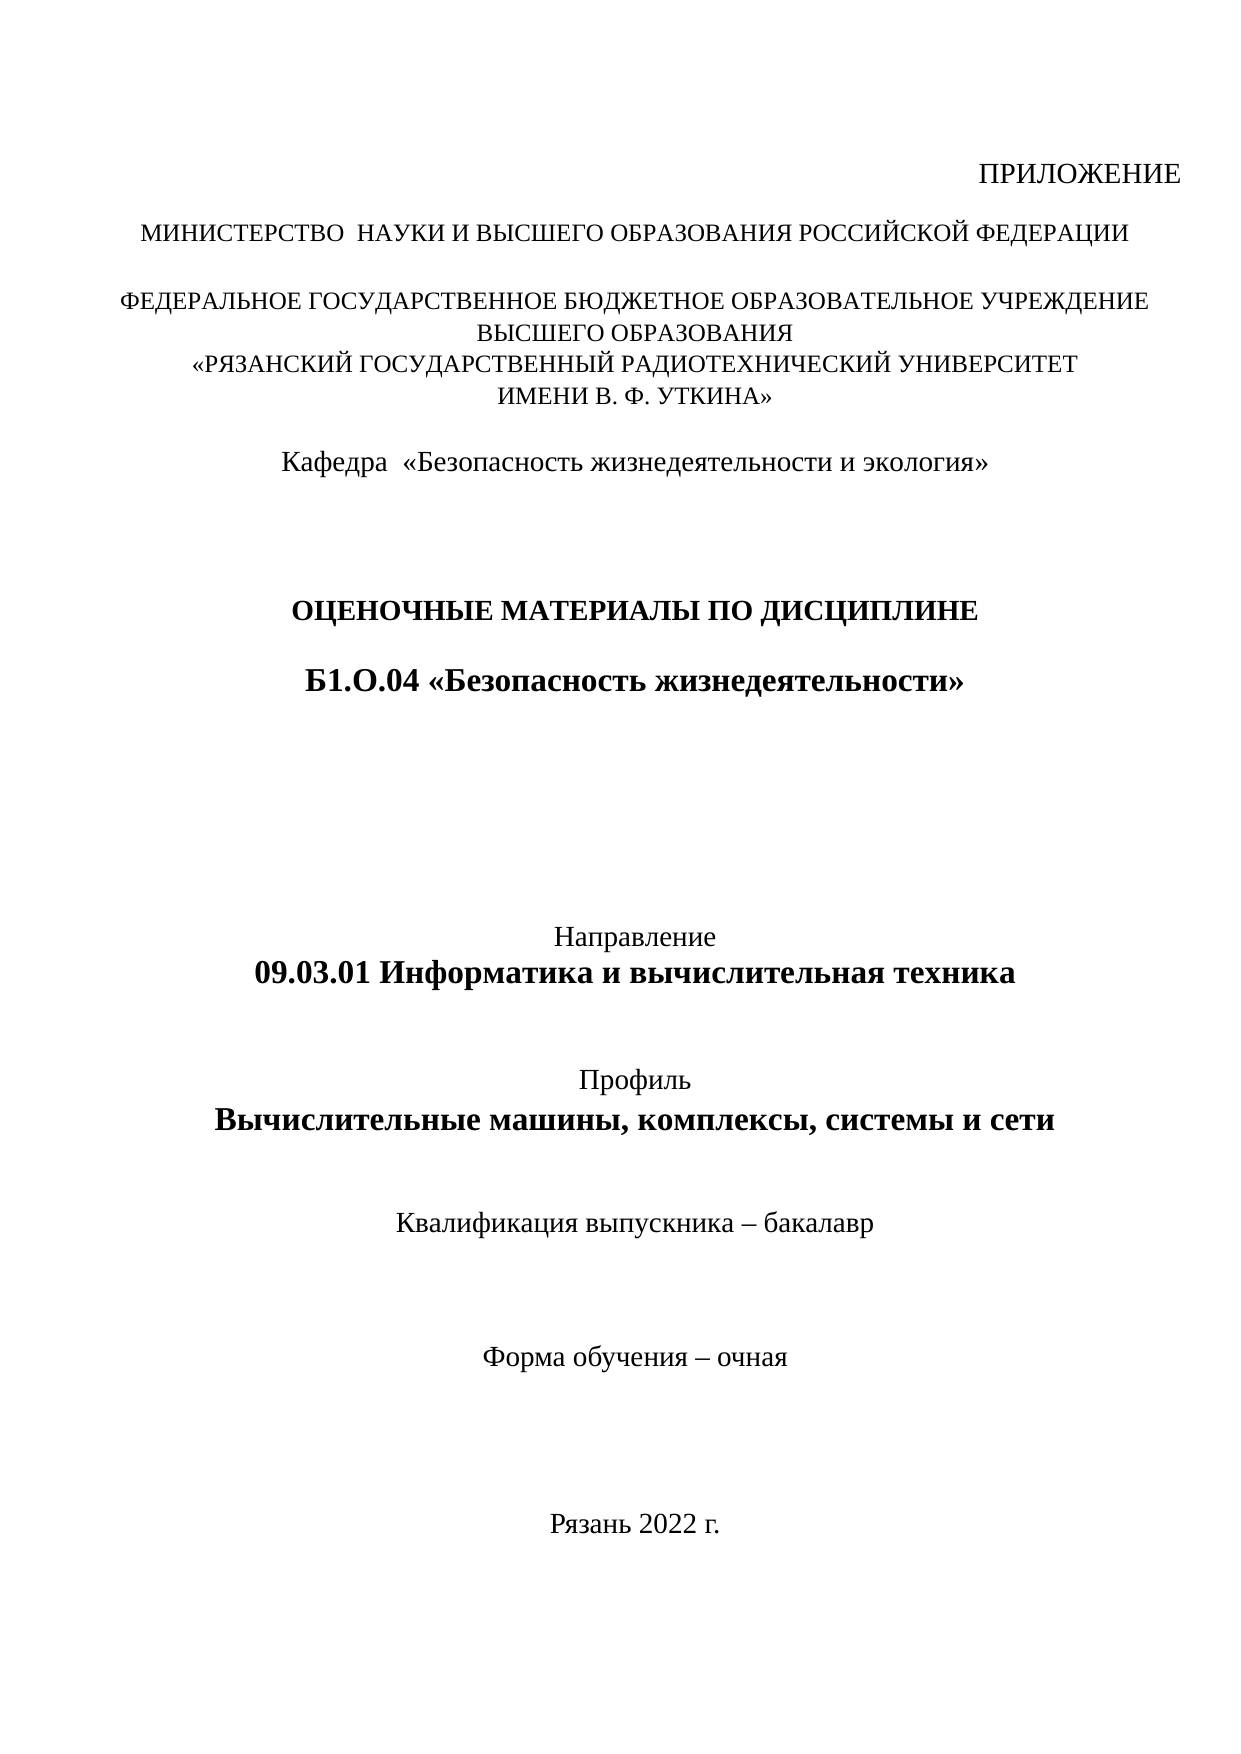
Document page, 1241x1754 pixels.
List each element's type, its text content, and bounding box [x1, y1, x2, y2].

text ОЦЕНОЧНЫЕ МАТЕРИАЛЫ по дисциплине [89, 593, 1181, 626]
text Кафедра «Безопасность жизнедеятельности и экология» [89, 444, 1181, 478]
text МИНИСТЕРСТВО НАУКИ И ВЫСШЕГО ОБРАЗОВАНИЯ РОССИЙСКОЙ ФЕДЕРАЦИИ [89, 218, 1181, 247]
text Форма обучения – очная [89, 1339, 1181, 1372]
text Профиль [89, 1062, 1181, 1096]
text Направление [89, 919, 1181, 952]
text ФЕДЕРАЛЬНОЕ ГОСУДАРСТВЕННОЕ БЮДЖЕТНОЕ ОБРАЗОВАТЕЛЬНОЕ УЧРЕЖДЕНИЕ ВЫСШЕГО ОБРАЗОВАНИЯ [89, 286, 1181, 347]
text Б1.О.04 «Безопасность жизнедеятельности» [89, 660, 1181, 698]
text Вычислительные машины, комплексы, системы и сети [89, 1099, 1181, 1138]
text ПрИЛОЖЕНИЕ [89, 156, 1181, 189]
text Рязань 2022 г. [89, 1507, 1181, 1540]
text ИМЕНИ В. Ф. УТКИНА» [89, 381, 1181, 410]
text Квалификация выпускника – бакалавр [89, 1205, 1181, 1238]
text 09.03.01 Информатика и вычислительная техника [89, 952, 1181, 991]
text «РЯЗАНСКИЙ ГОСУДАРСТВЕННЫЙ РАДИОТЕХНИЧЕСКИЙ УНИВЕРСИТЕТ [89, 349, 1181, 378]
